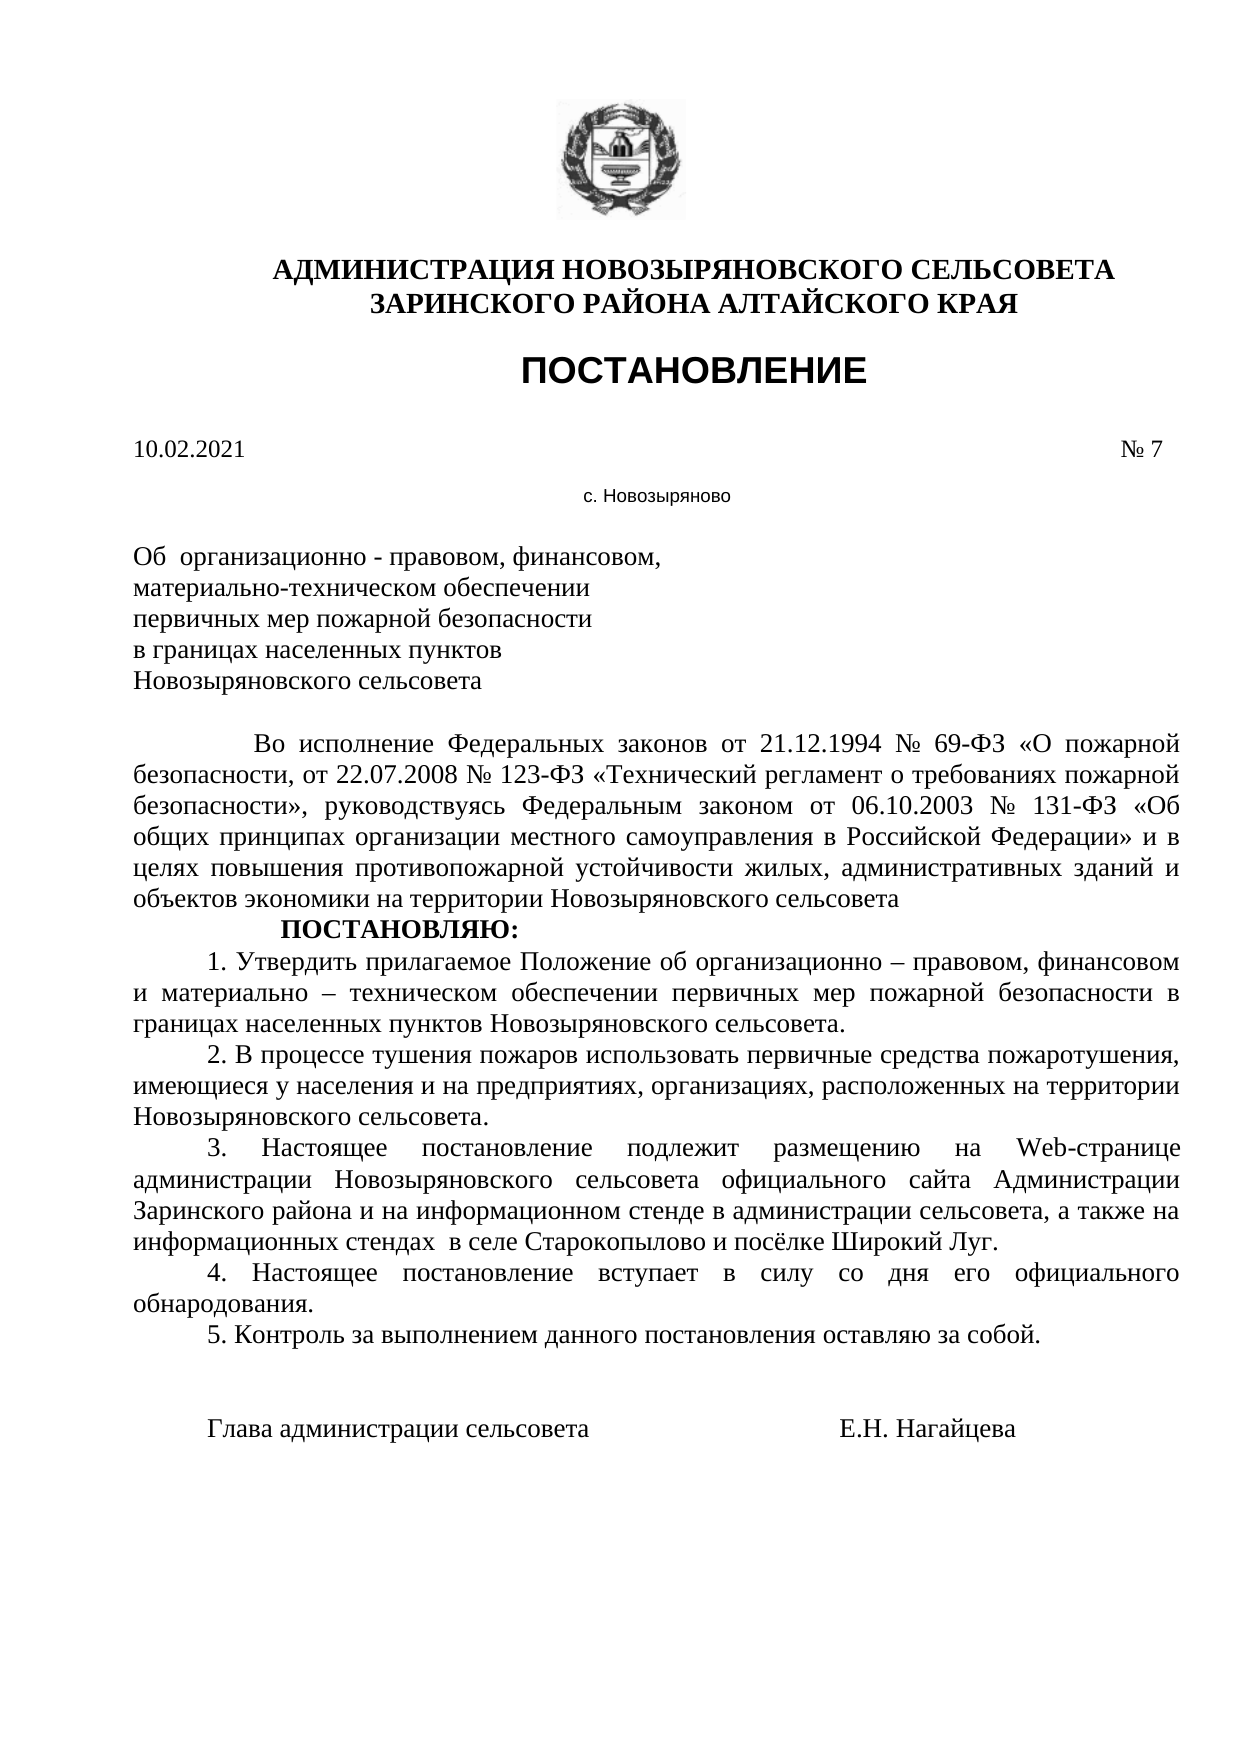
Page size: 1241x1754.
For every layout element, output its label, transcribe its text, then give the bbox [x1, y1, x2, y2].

text 2. В процессе тушения пожаров использовать первичные средства пожаротушения, имеющиеся у населения и на предприятиях, организациях, расположенных на территории Новозыряновского сельсовета. [133, 1038, 1181, 1132]
text ЗАРИНСКОГО РАЙОНА АЛТАЙСКОГО КРАЯ [133, 286, 1181, 319]
text ПОСТАНОВЛЯЮ: 1. Утвердить прилагаемое Положение об организационно – правовом, финансовом и материально – техническом обеспечении первичных мер пожарной безопасности в границах населенных пунктов Новозыряновского сельсовета. [133, 913, 1181, 1038]
text первичных мер пожарной безопасности [133, 602, 1181, 633]
text 4. Настоящее постановление вступает в силу со дня его официального обнародования. [133, 1256, 1181, 1318]
text Новозыряновского сельсовета [133, 664, 1181, 696]
text 10.02.2021 № 7 [133, 434, 1181, 463]
text материально-техническом обеспечении [133, 571, 1181, 602]
text Во исполнение Федеральных законов от 21.12.1994 № 69-ФЗ «О пожарной безопасности, от 22.07.2008 № 123-ФЗ «Технический регламент о требованиях пожарной безопасности», руководствуясь Федеральным законом от 06.10.2003 № 131-ФЗ «Об общих принципах организации местного самоуправления в Российской Федерации» и в целях повышения противопожарной устойчивости жилых, административных зданий и объектов экономики на территории Новозыряновского сельсовета [133, 696, 1181, 913]
text 5. Контроль за выполнением данного постановления оставляю за собой. [133, 1318, 1181, 1349]
text с. Новозыряново [133, 485, 1181, 506]
text Глава администрации сельсовета Е.Н. Нагайцева [133, 1412, 1181, 1443]
text ПОСТАНОВЛЕНИЕ [133, 348, 1181, 391]
text Об организационно - правовом, финансовом, [133, 540, 1181, 571]
text в границах населенных пунктов [133, 633, 1181, 664]
text 3. Настоящее постановление подлежит размещению на Web-странице администрации Новозыряновского сельсовета официального сайта Администрации Заринского района и на информационном стенде в администрации сельсовета, а также на информационных стендах в селе Старокопылово и посёлке Широкий Луг. [133, 1132, 1181, 1256]
text АДМИНИСТРАЦИЯ НОВОЗЫРЯНОВСКОГО СЕЛЬСОВЕТА [133, 252, 1181, 286]
